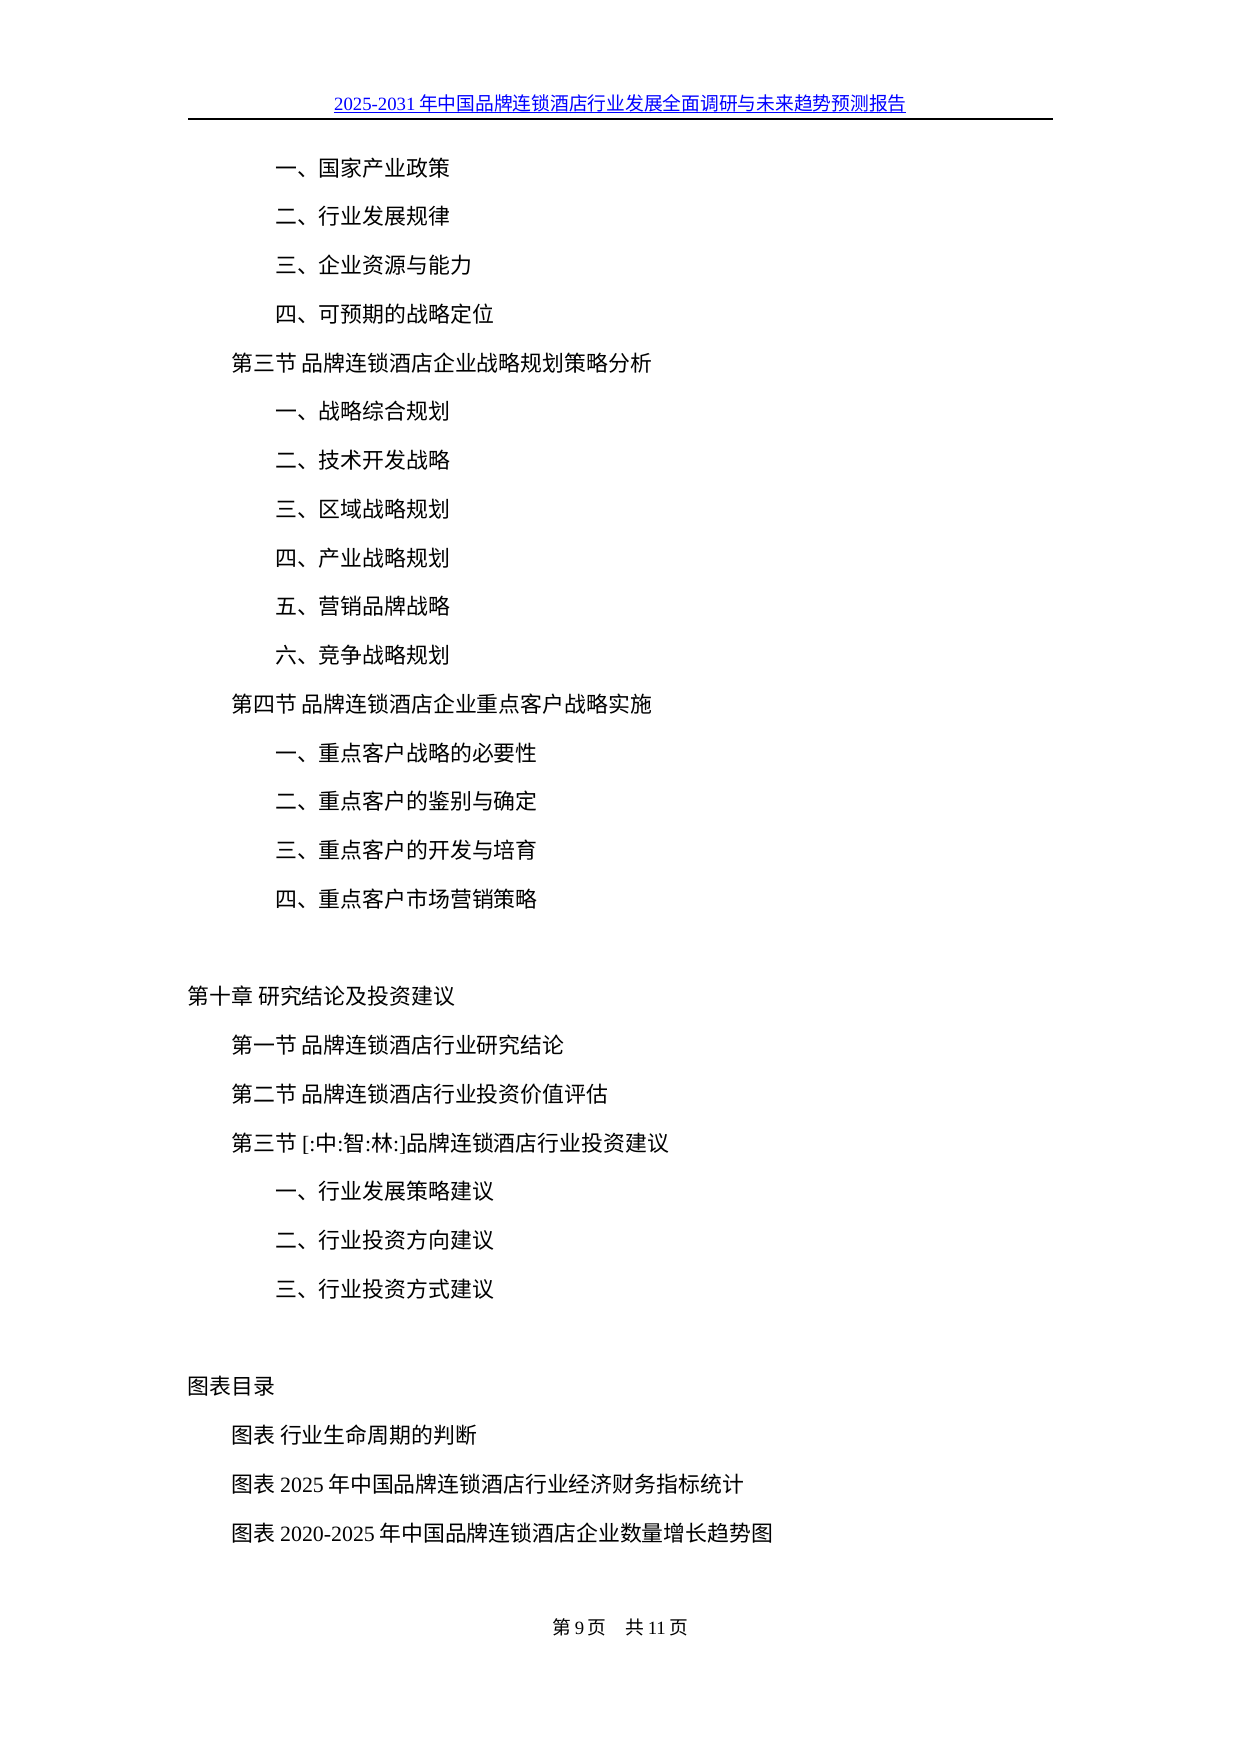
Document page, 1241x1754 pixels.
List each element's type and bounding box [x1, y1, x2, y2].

text [187, 150, 1053, 1548]
